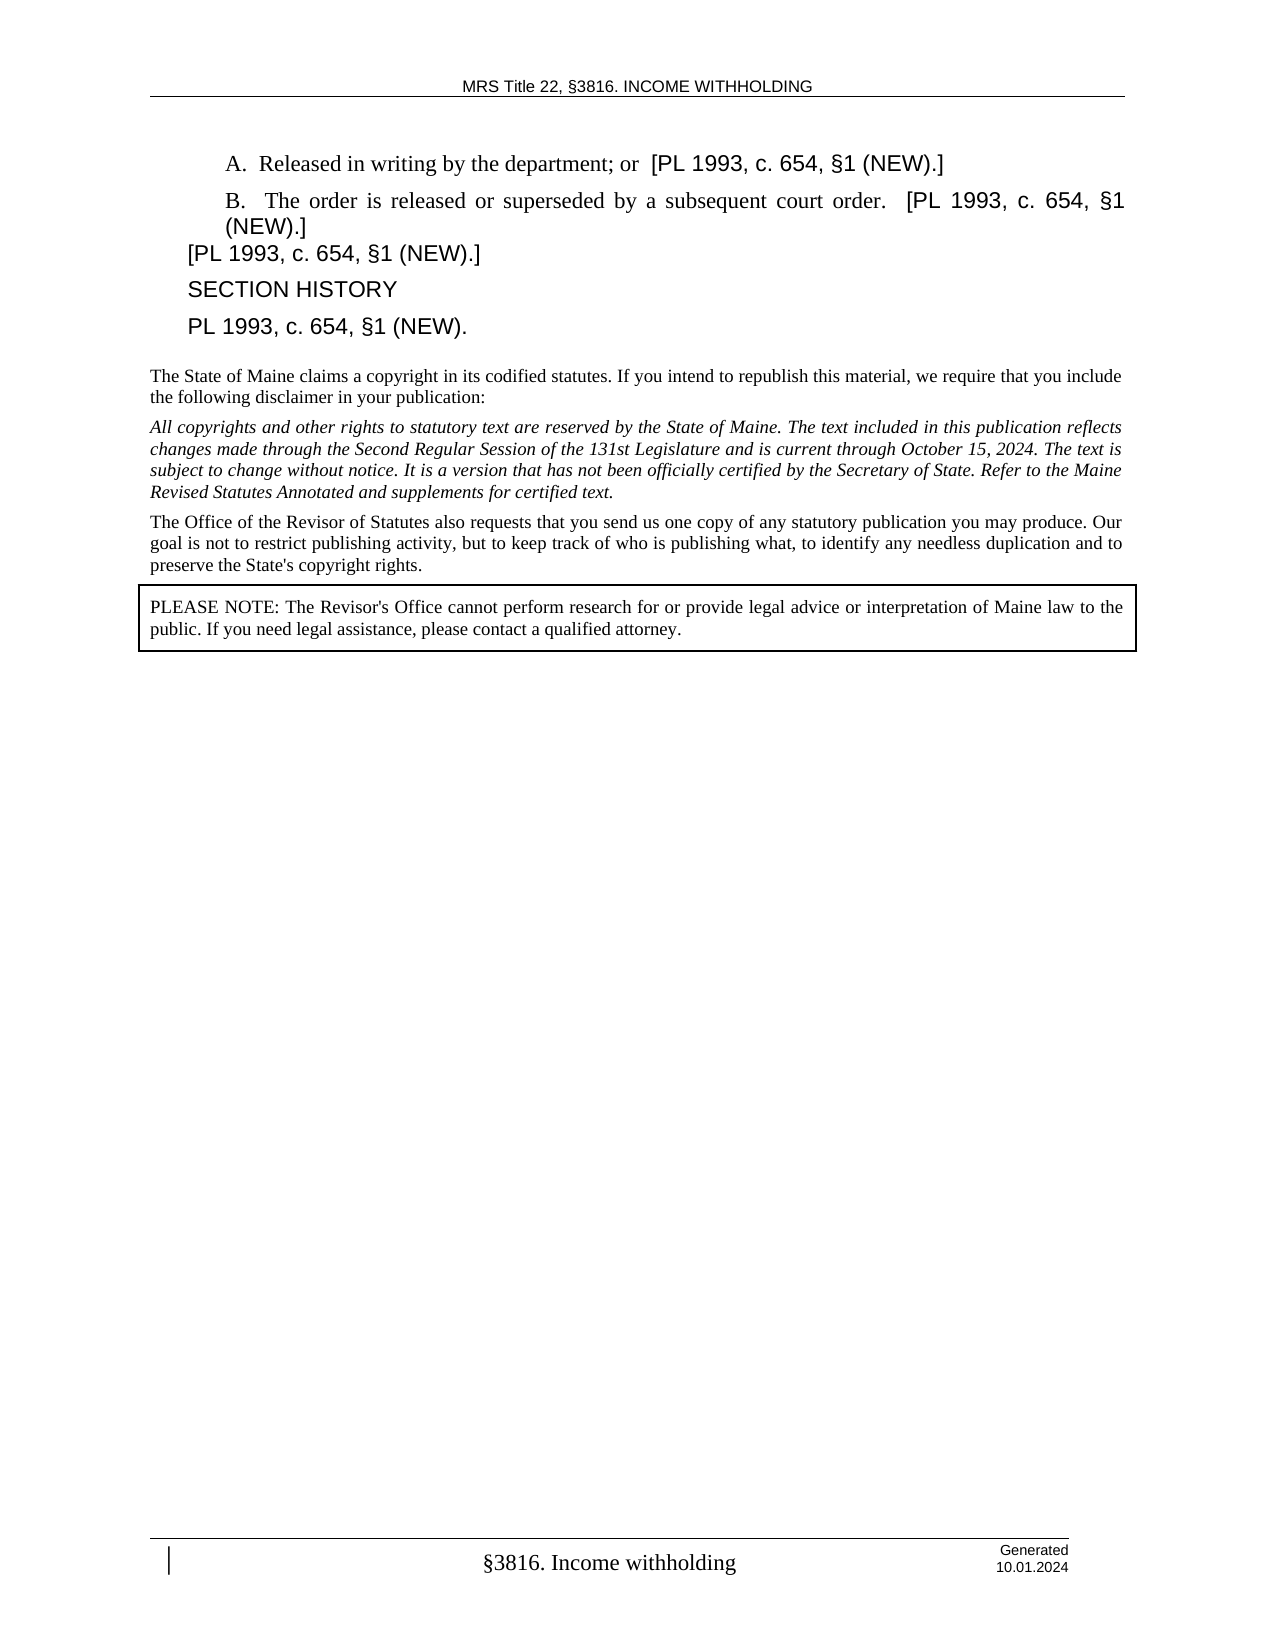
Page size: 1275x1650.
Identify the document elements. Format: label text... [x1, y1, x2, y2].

text PL 1993, c. 654, §1 (NEW). [187, 313, 1125, 339]
text A. Released in writing by the department; or [PL 1993, c. 654, §1 (NEW).] [225, 150, 1125, 176]
text B. The order is released or superseded by a subsequent court order. [PL 1993, c. 654, §1 (NEW).] [225, 187, 1125, 240]
text The State of Maine claims a copyright in its codified statutes. If you intend to republish this material, we require that you include the following disclaimer in your publication: [150, 364, 1125, 408]
text The Office of the Revisor of Statutes also requests that you send us one copy of any statutory publication you may produce. Our goal is not to restrict publishing activity, but to keep track of who is publishing what, to identify any needless duplication and to preserve the State's copyright rights. [150, 511, 1125, 575]
text All copyrights and other rights to statutory text are reserved by the State of Maine. The text included in this publication reflects changes made through the Second Regular Session of the 131st Legislature and is current through October 15, 2024 . The text is subject to change without notice. It is a version that has not been officially certified by the Secretary of State. Refer to the Maine Revised Statutes Annotated and supplements for certified text. [150, 416, 1125, 502]
text PLEASE NOTE: The Revisor's Office cannot perform research for or provide legal advice or interpretation of Maine law to the public. If you need legal assistance, please contact a qualified attorney. [140, 586, 1135, 650]
text SECTION HISTORY [187, 276, 1125, 303]
text [PL 1993, c. 654, §1 (NEW).] [187, 240, 1125, 266]
